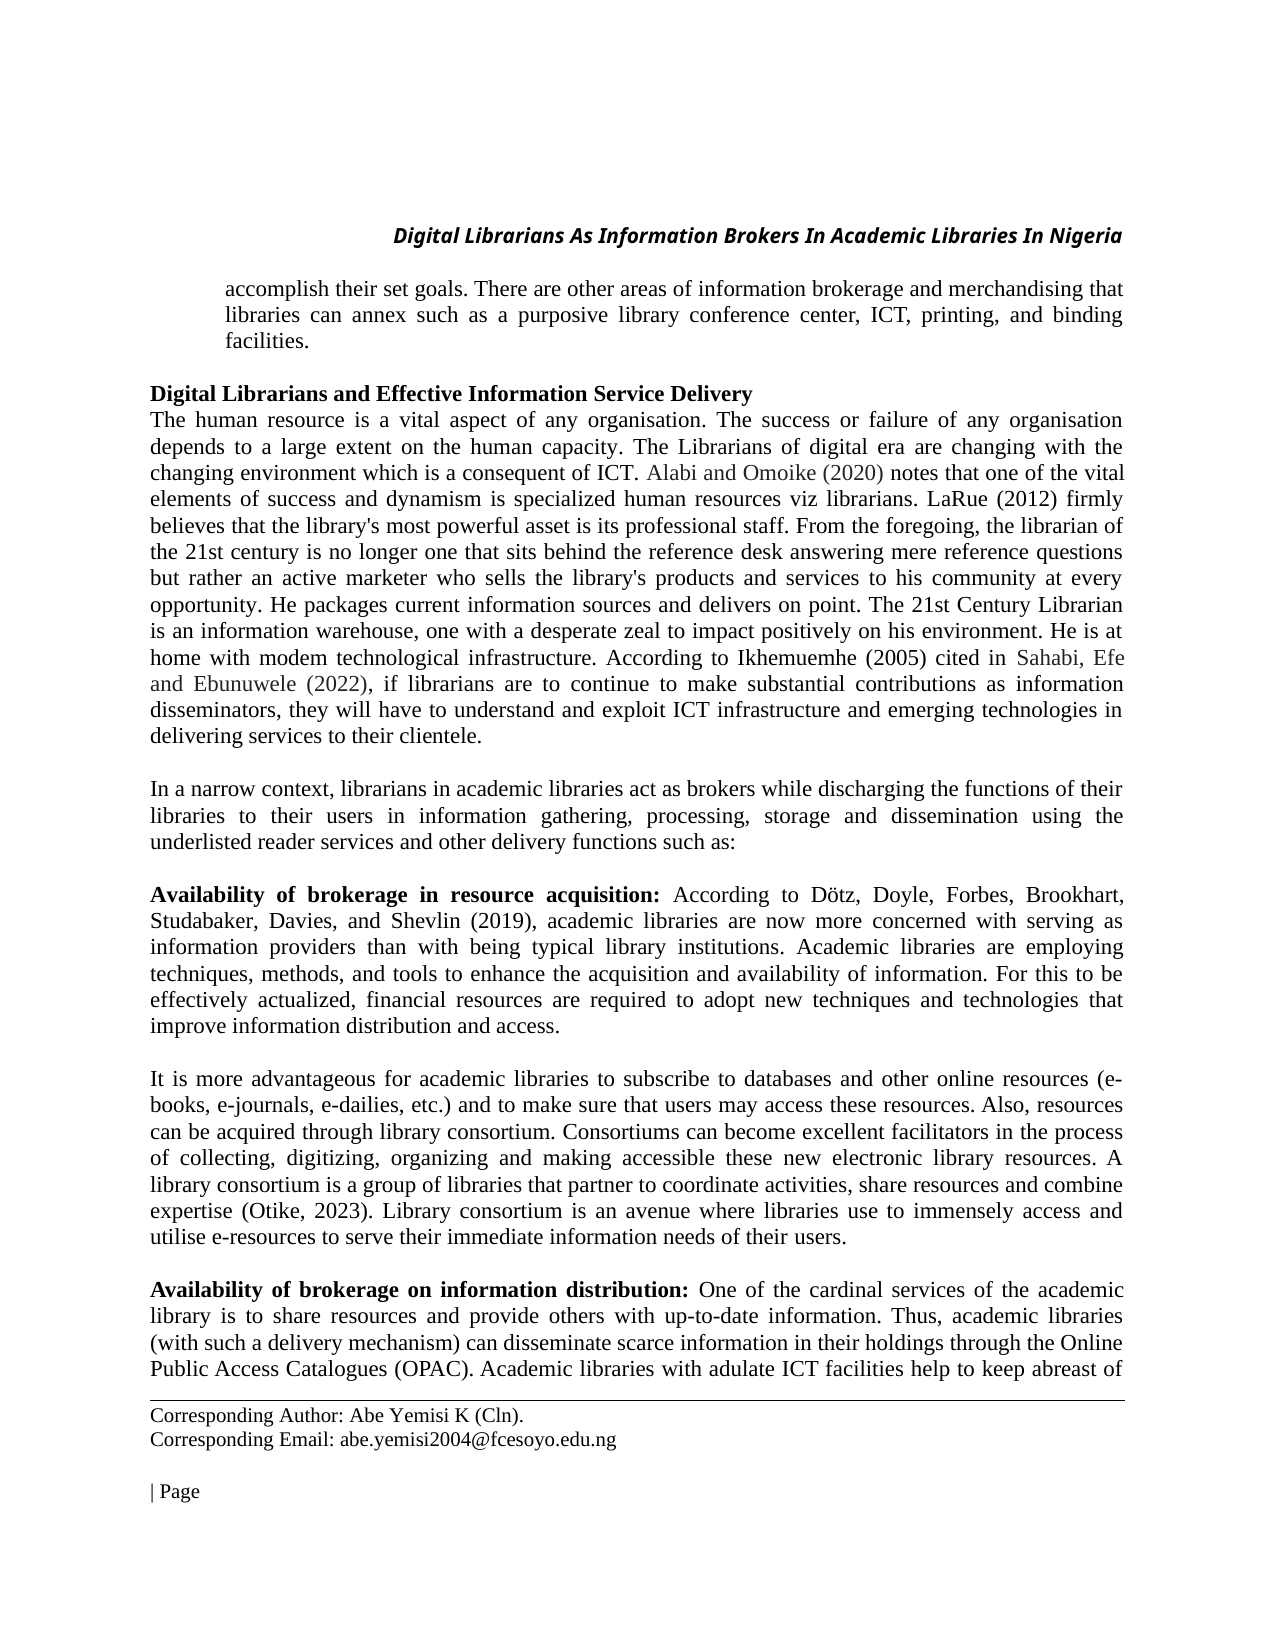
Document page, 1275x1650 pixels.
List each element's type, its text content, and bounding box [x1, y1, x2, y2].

text It is more advantageous for academic libraries to subscribe to databases and other online resources (e-books, e-journals, e-dailies, etc.) and to make sure that users may access these resources. Also, resources can be acquired through library consortium. Consortiums can become excellent facilitators in the process of collecting, digitizing, organizing and making accessible these new electronic library resources. A library consortium is a group of libraries that partner to coordinate activities, share resources and combine expertise (Otike, 2023). Library consortium is an avenue where libraries use to immensely access and utilise e-resources to serve their immediate information needs of their users. [150, 1065, 1125, 1250]
text In a narrow context, librarians in academic libraries act as brokers while discharging the functions of their libraries to their users in information gathering, processing, storage and dissemination using the underlisted reader services and other delivery functions such as: [150, 775, 1125, 854]
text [150, 1250, 1125, 1381]
text Digital Librarians and Effective Information Service Delivery [150, 380, 1125, 406]
text Availability of brokerage in resource acquisition: According to Dötz, Doyle, Forbes, Brookhart, Studabaker, Davies, and Shevlin (2019), academic libraries are now more concerned with serving as information providers than with being typical library institutions. Academic libraries are employing techniques, methods, and tools to enhance the acquisition and availability of information. For this to be effectively actualized, financial resources are required to adopt new techniques and technologies that improve information distribution and access. [150, 881, 1125, 1039]
text The human resource is a vital aspect of any organisation. The success or failure of any organisation depends to a large extent on the human capacity. The Librarians of digital era are changing with the changing environment which is a consequent of ICT. Alabi and Omoike (2020) notes that one of the vital elements of success and dynamism is specialized human resources viz librarians. LaRue (2012) firmly believes that the library's most powerful asset is its professional staff. From the foregoing, the librarian of the 21st century is no longer one that sits behind the reference desk answering mere reference questions but rather an active marketer who sells the library's products and services to his community at every opportunity. He packages current information sources and delivers on point. The 21st Century Librarian is an information warehouse, one with a desperate zeal to impact positively on his environment. He is at home with modem technological infrastructure. According to Ikhemuemhe (2005) cited in Sahabi, Efe and Ebunuwele (2022), if librarians are to continue to make substantial contributions as information disseminators, they will have to understand and exploit ICT infrastructure and emerging technologies in delivering services to their clientele. [150, 406, 1125, 749]
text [150, 274, 1125, 354]
